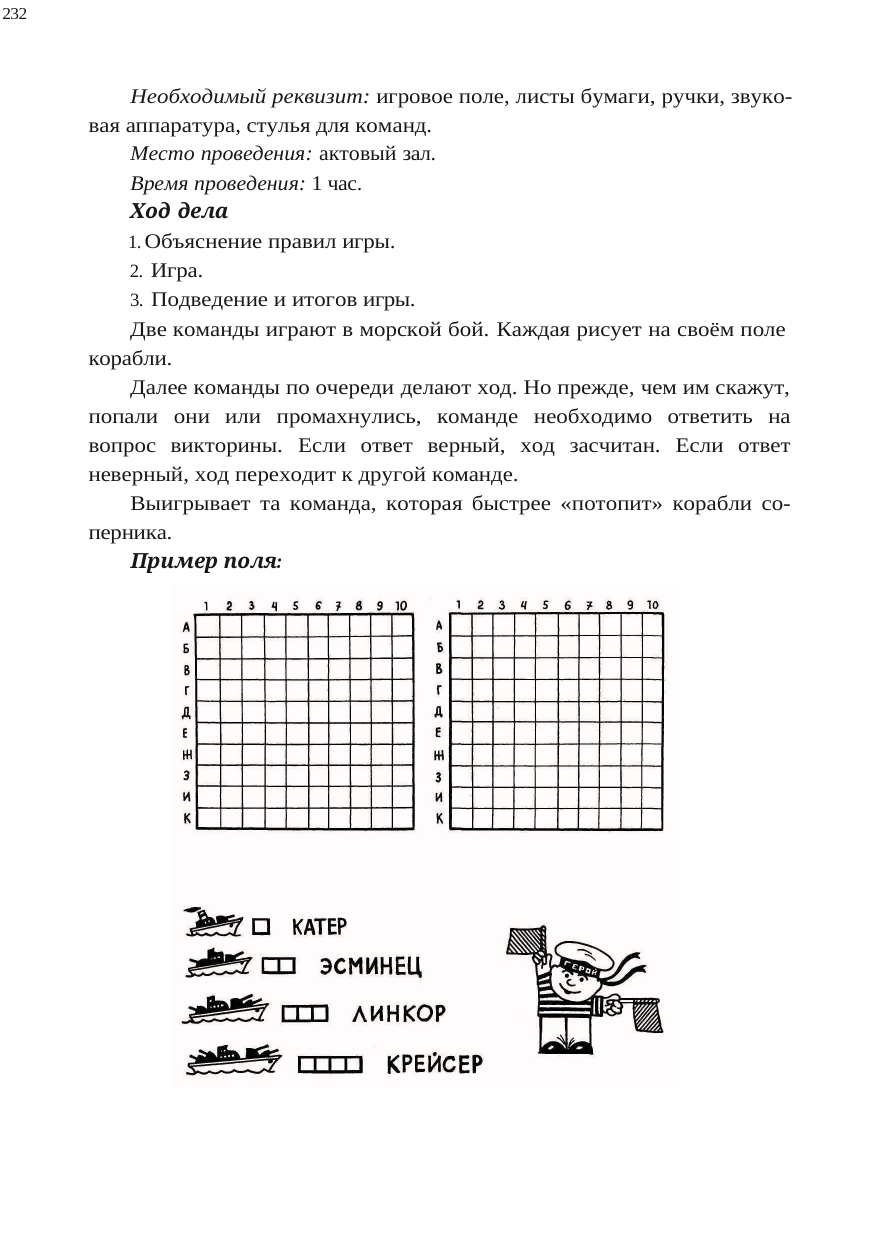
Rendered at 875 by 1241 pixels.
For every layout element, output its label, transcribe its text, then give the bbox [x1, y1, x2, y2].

text Время проведения: 1 час. [130, 171, 844, 195]
list Игра. [129, 258, 844, 282]
text Место проведения: актовый зал. [130, 142, 844, 166]
text Необходимый реквизит: игровое поле, листы бумаги, ручки, звуко- вая аппаратура, стулья для команд. [88, 83, 802, 137]
list Объяснение правил игры. [128, 229, 844, 253]
text Выигрывает та команда, которая быстрее «потопит» корабли со- перника. [88, 491, 792, 544]
text Две команды играют в морской бой. Каждая рисует на своём поле корабли. [88, 316, 786, 369]
text Далее команды по очереди делают ход. Но прежде, чем им скажут, попали они или промахнулись, команде необходимо ответить на вопрос викторины. Если ответ верный, ход засчитан. Если ответ неверный, ход переходит к другой команде. [88, 374, 791, 486]
text Пример поля: [130, 549, 844, 573]
text Ход дела [129, 200, 844, 224]
list Подведение и итогов игры. [130, 287, 844, 311]
picture [171, 585, 680, 1088]
